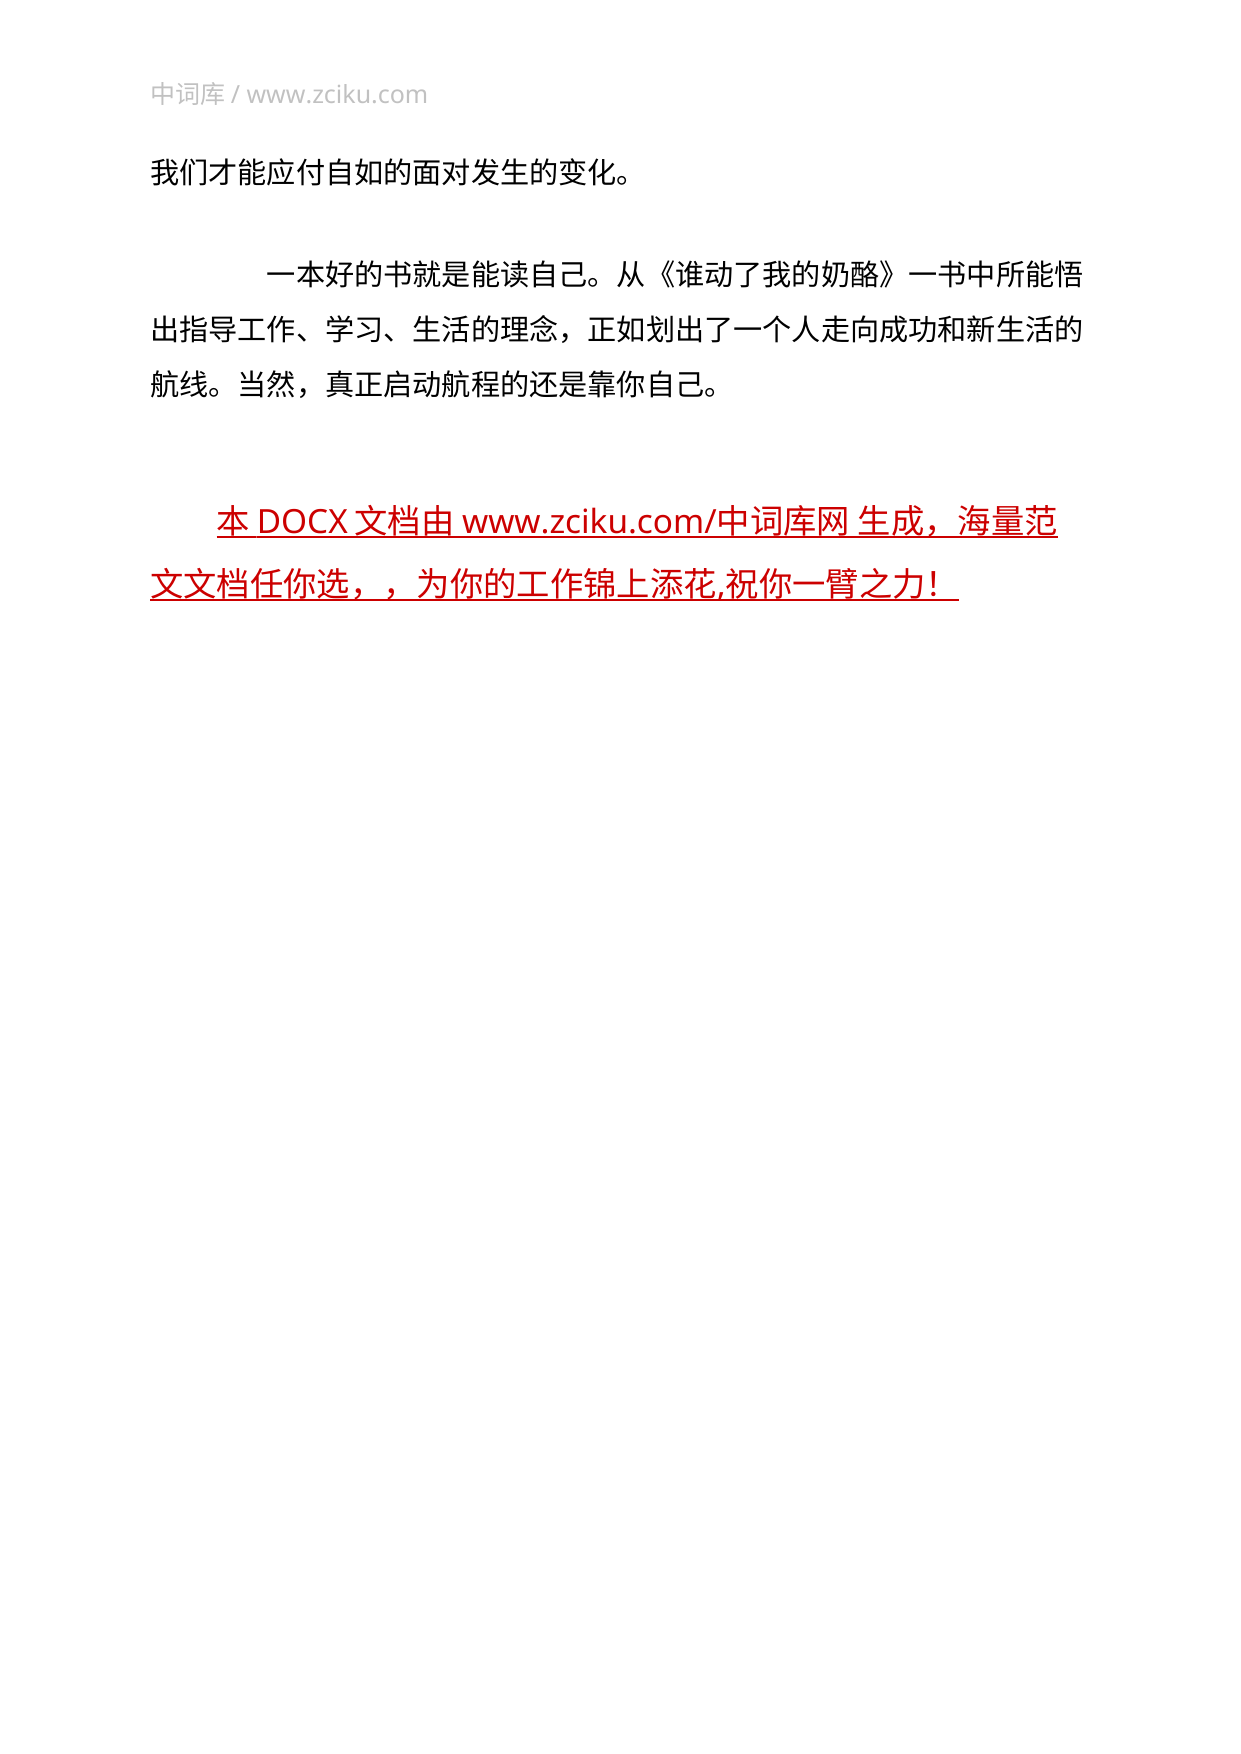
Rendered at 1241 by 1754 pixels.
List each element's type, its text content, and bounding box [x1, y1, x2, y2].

text 本DOCX文档由 www.zciku.com/中词库网 生成，海量范文文档任你选，，为你的工作锦上添花,祝你一臂之力！ [150, 494, 1090, 606]
text 一本好的书就是能读自己。从《谁动了我的奶酪》一书中所能悟出指导工作、学习、生活的理念，正如划出了一个人走向成功和新生活的航线。当然，真正启动航程的还是靠你自己。 [150, 252, 1090, 404]
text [150, 150, 1090, 192]
